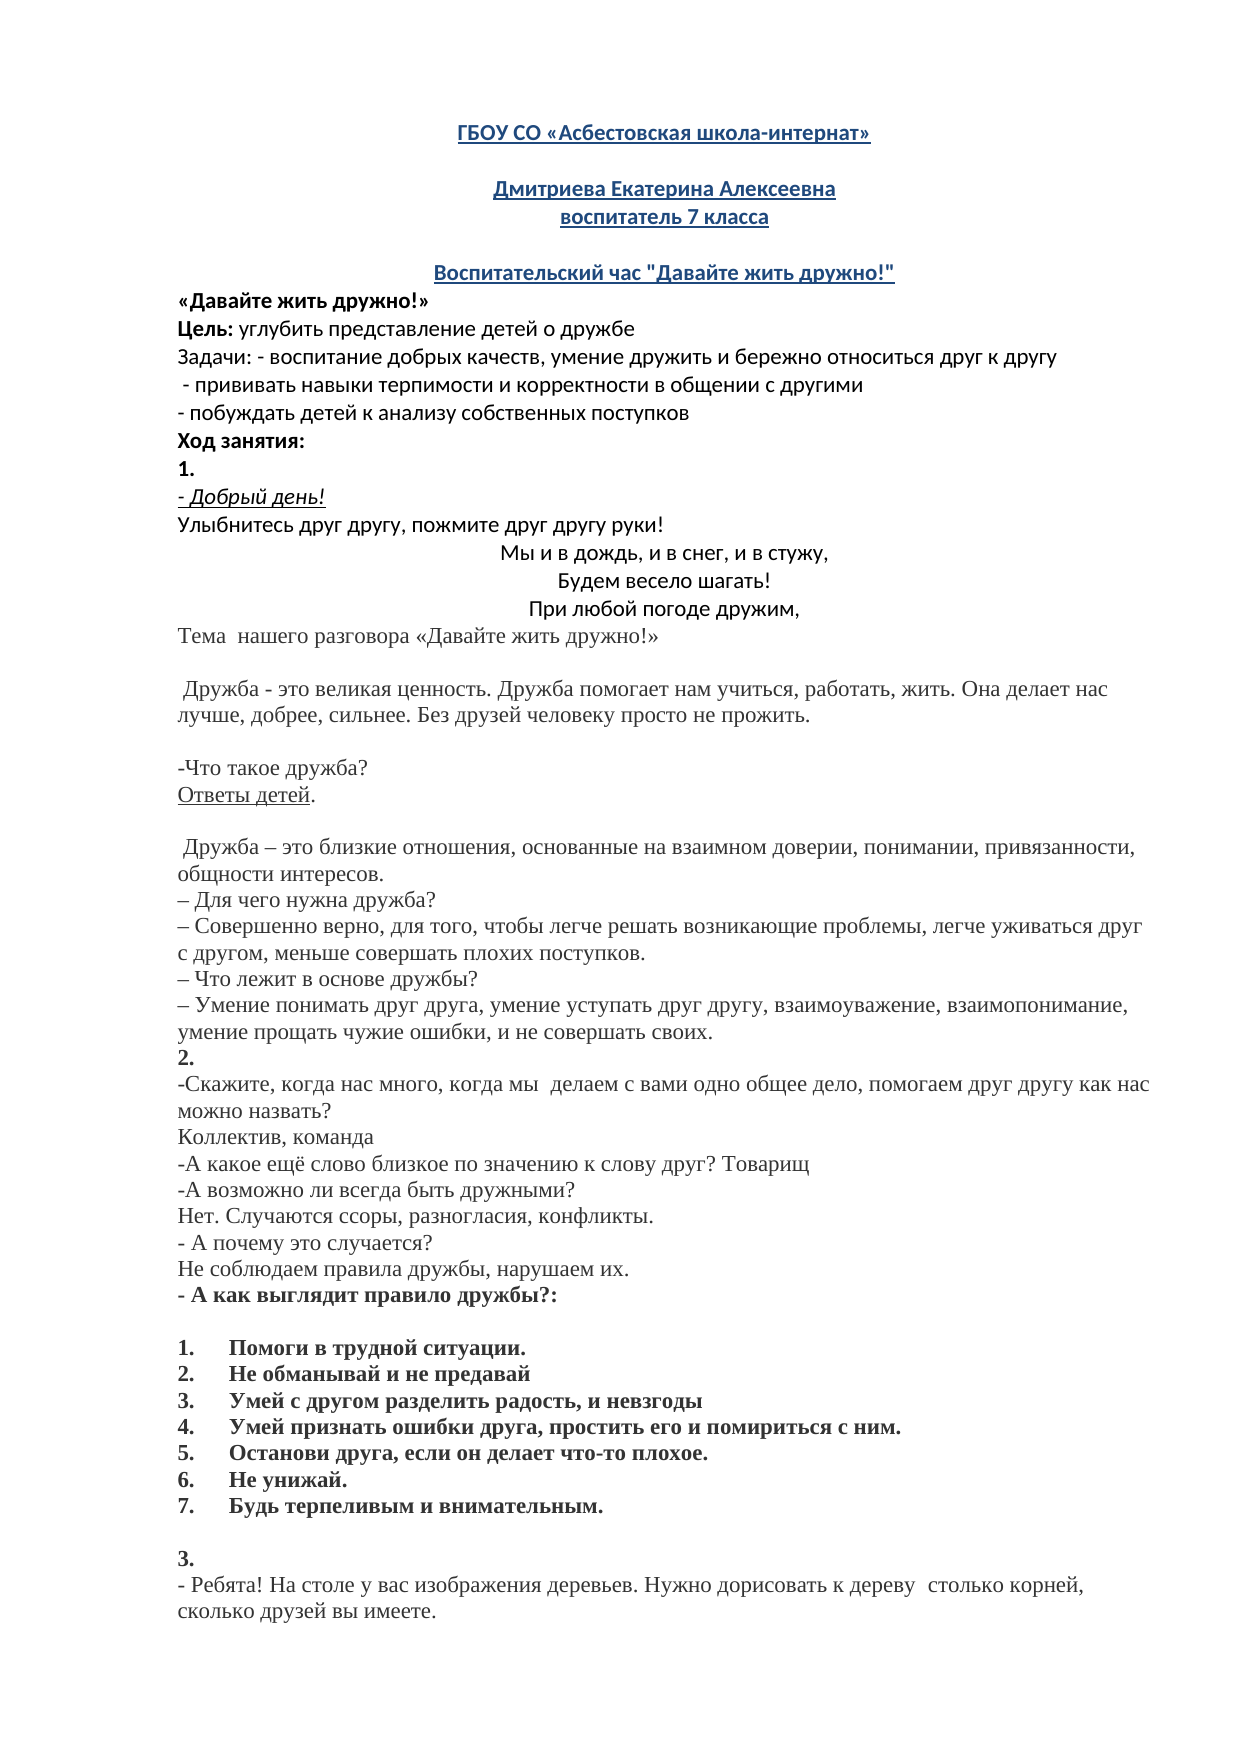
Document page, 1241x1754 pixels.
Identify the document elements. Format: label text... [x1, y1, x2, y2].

text Мы и в дождь, и в снег, и в стужу, [177, 538, 1152, 566]
text Задачи: - воспитание добрых качеств, умение дружить и бережно относиться друг к другу [177, 342, 1152, 370]
text 2. Не обманывай и не предавай [177, 1360, 1152, 1387]
text 2. [177, 1044, 1152, 1071]
text При любой погоде дружим, [177, 594, 1152, 622]
text -Что такое дружба? [177, 754, 1152, 781]
text -А возможно ли всегда быть дружными? [177, 1176, 1152, 1202]
text 4. Умей признать ошибки друга, простить его и помириться с ним. [177, 1413, 1152, 1439]
text - Добрый день! [177, 482, 1152, 510]
text - А как выглядит правило дружбы?: [177, 1281, 1152, 1308]
text Нет. Случаются ссоры, разногласия, конфликты. [177, 1202, 1152, 1229]
text Дружба – это близкие отношения, основанные на взаимном доверии, понимании, привязанности, общности интересов. [177, 807, 1152, 886]
text Цель: углубить представление детей о дружбе [177, 314, 1152, 342]
text – Для чего нужна дружба? – Совершенно верно, для того, чтобы легче решать возникающие проблемы, легче уживаться друг с другом, меньше совершать плохих поступков. [177, 886, 1152, 965]
text -А какое ещё слово близкое по значению к слову друг? Товарищ [177, 1149, 1152, 1176]
text Будем весело шагать! [177, 566, 1152, 594]
text 6. Не унижай. [177, 1466, 1152, 1492]
text Улыбнитесь друг другу, пожмите друг другу руки! [177, 510, 1152, 538]
text 7. Будь терпеливым и внимательным. [177, 1492, 1152, 1518]
text 1. [177, 454, 1152, 482]
text Не соблюдаем правила дружбы, нарушаем их. [177, 1255, 1152, 1281]
text ГБОУ СО «Асбестовская школа-интернат» [177, 118, 1152, 146]
text 3. Умей с другом разделить радость, и невзгоды [177, 1387, 1152, 1413]
text - прививать навыки терпимости и корректности в общении с другими [177, 370, 1152, 398]
text Ход занятия: [177, 426, 1152, 454]
text Дмитриева Екатерина Алексеевна [177, 174, 1152, 202]
text -Скажите, когда нас много, когда мы делаем с вами одно общее дело, помогаем друг другу как нас можно назвать? [177, 1071, 1152, 1123]
text воспитатель 7 класса [177, 202, 1152, 230]
text «Давайте жить дружно!» [177, 286, 1152, 314]
text 1. Помоги в трудной ситуации. [177, 1334, 1152, 1360]
text Дружба - это великая ценность. Дружба помогает нам учиться, работать, жить. Она делает нас лучше, добрее, сильнее. Без друзей человеку просто не прожить. [177, 675, 1152, 728]
text 5. Останови друга, если он делает что-то плохое. [177, 1439, 1152, 1466]
text Коллектив, команда [177, 1123, 1152, 1149]
text Воспитательский час "Давайте жить дружно!" [177, 258, 1152, 286]
text - Ребята! На столе у вас изображения деревьев. Нужно дорисовать к дереву столько корней, сколько друзей вы имеете. [177, 1571, 1152, 1624]
text - А почему это случается? [177, 1229, 1152, 1255]
text Тема нашего разговора «Давайте жить дружно!» [177, 622, 1152, 649]
text 3. [177, 1545, 1152, 1571]
text Ответы детей. [177, 781, 1152, 807]
text - побуждать детей к анализу собственных поступков [177, 398, 1152, 426]
text – Что лежит в основе дружбы? – Умение понимать друг друга, умение уступать друг другу, взаимоуважение, взаимопонимание, умение прощать чужие ошибки, и не совершать своих. [177, 965, 1152, 1044]
